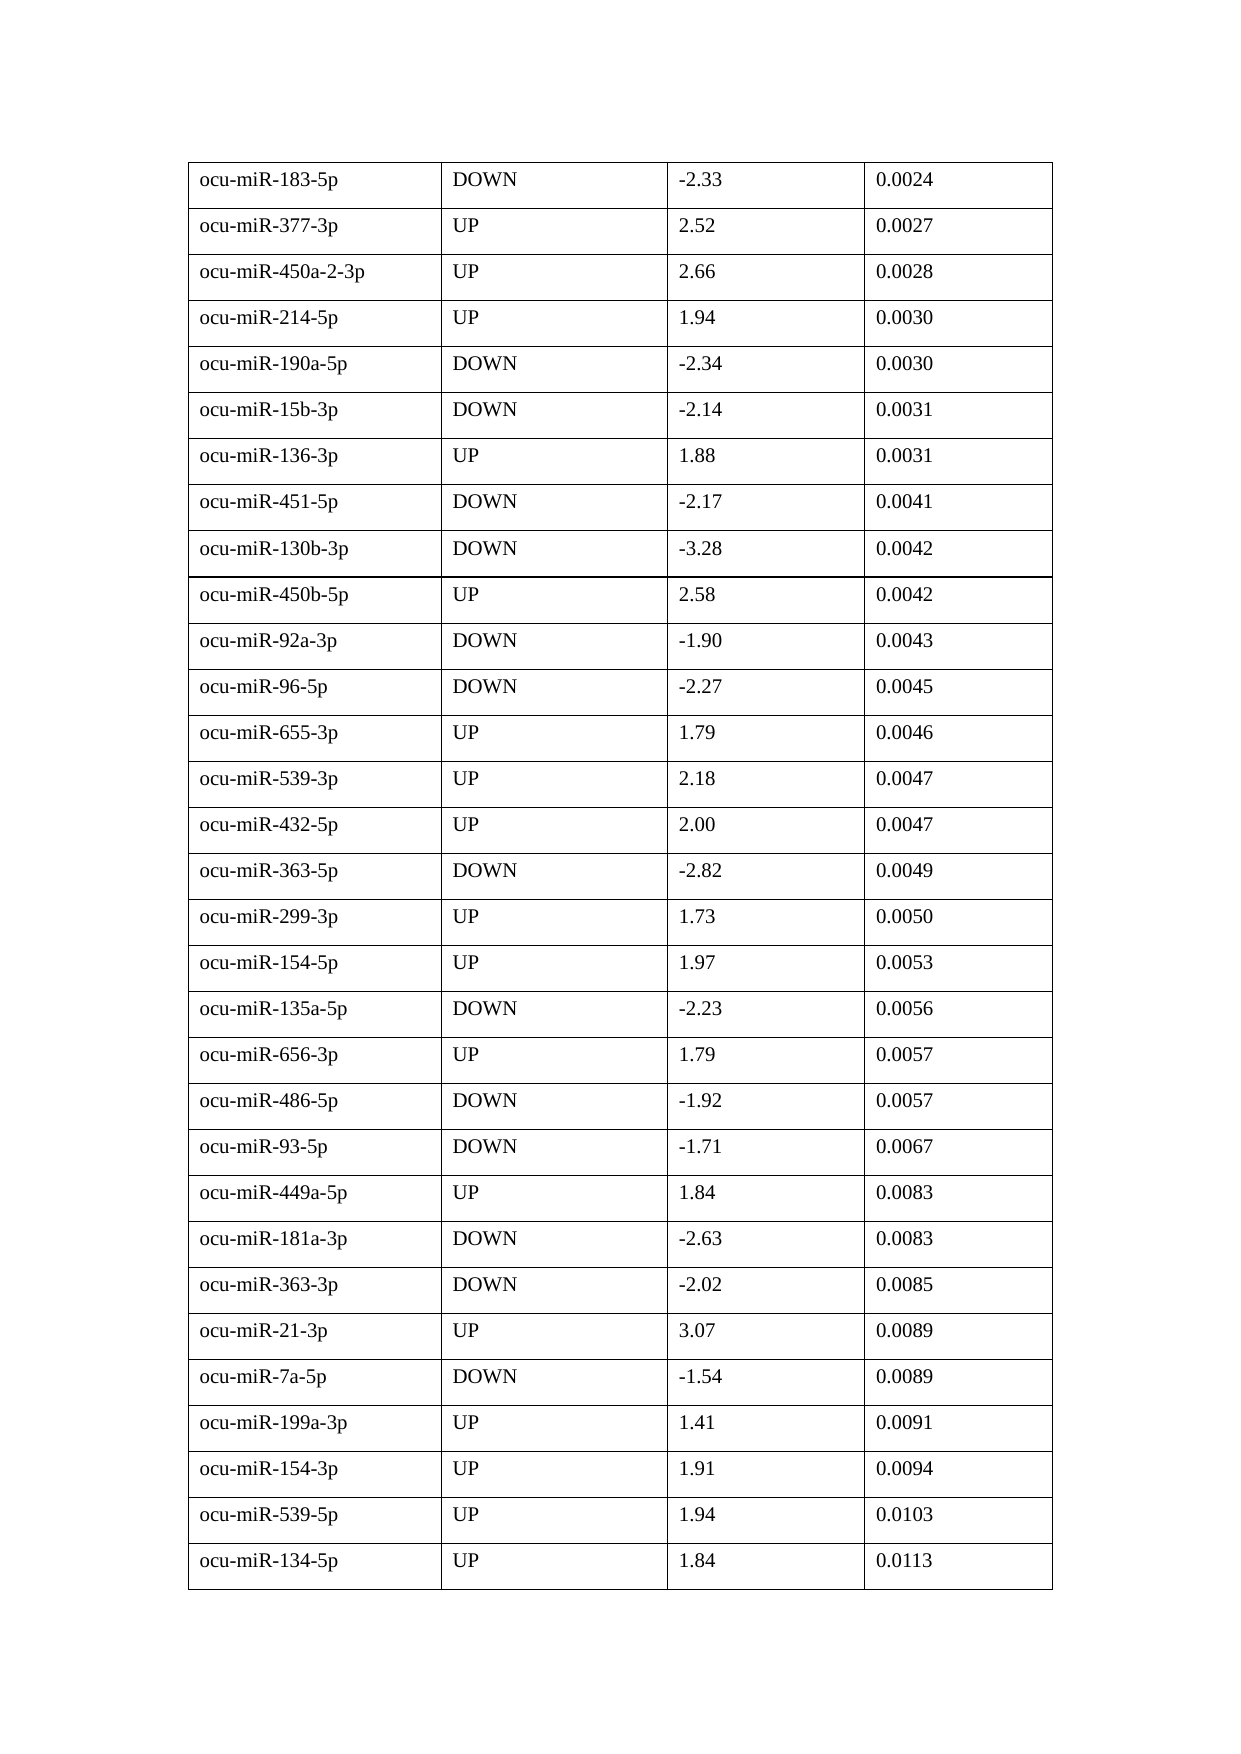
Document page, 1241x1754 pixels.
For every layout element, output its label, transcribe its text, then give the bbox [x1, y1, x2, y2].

table_cell 0.0042 [865, 578, 1052, 622]
table_cell UP [442, 1176, 667, 1221]
table_cell 1.84 [668, 1176, 864, 1221]
table_cell 1.79 [668, 716, 864, 761]
table_cell ocu-miR-190a-5p [189, 347, 441, 392]
table_cell 0.0028 [865, 255, 1052, 300]
table_cell 0.0089 [865, 1314, 1052, 1359]
table_cell DOWN [442, 624, 667, 668]
table_cell UP [442, 1544, 667, 1589]
table_cell 1.73 [668, 900, 864, 945]
table_cell DOWN [442, 347, 667, 392]
table_cell ocu-miR-656-3p [189, 1038, 441, 1083]
table_cell UP [442, 301, 667, 346]
table_cell 2.66 [668, 255, 864, 300]
table_cell -2.27 [668, 670, 864, 714]
table_cell 0.0056 [865, 992, 1052, 1037]
table_cell DOWN [442, 531, 667, 576]
table_cell -2.34 [668, 347, 864, 392]
table_cell ocu-miR-432-5p [189, 808, 441, 853]
table_cell ocu-miR-214-5p [189, 301, 441, 346]
table_cell UP [442, 762, 667, 807]
table_cell 0.0103 [865, 1498, 1052, 1543]
table_cell ocu-miR-363-3p [189, 1268, 441, 1313]
table_cell UP [442, 1314, 667, 1359]
table_cell 0.0030 [865, 347, 1052, 392]
table_cell 0.0027 [865, 209, 1052, 254]
table_cell ocu-miR-199a-3p [189, 1406, 441, 1451]
table_cell 0.0050 [865, 900, 1052, 945]
table_cell 1.88 [668, 439, 864, 484]
table_cell -1.71 [668, 1130, 864, 1175]
table_cell DOWN [442, 670, 667, 714]
table_cell ocu-miR-154-5p [189, 946, 441, 991]
table_cell 0.0030 [865, 301, 1052, 346]
table_cell 2.00 [668, 808, 864, 853]
table_cell ocu-miR-134-5p [189, 1544, 441, 1589]
table_cell 0.0053 [865, 946, 1052, 991]
table_cell 0.0041 [865, 485, 1052, 530]
table_cell 0.0067 [865, 1130, 1052, 1175]
table_cell 0.0031 [865, 439, 1052, 484]
table_cell 0.0047 [865, 808, 1052, 853]
table_cell DOWN [442, 1084, 667, 1129]
table_cell ocu-miR-183-5p [189, 163, 441, 208]
table_cell ocu-miR-15b-3p [189, 393, 441, 438]
table_cell UP [442, 900, 667, 945]
table_cell 1.97 [668, 946, 864, 991]
table_cell -1.92 [668, 1084, 864, 1129]
table_cell -2.82 [668, 854, 864, 899]
table_cell UP [442, 439, 667, 484]
table_cell ocu-miR-539-5p [189, 1498, 441, 1543]
table_cell ocu-miR-7a-5p [189, 1360, 441, 1405]
table_cell DOWN [442, 393, 667, 438]
table_cell ocu-miR-299-3p [189, 900, 441, 945]
table_cell -2.14 [668, 393, 864, 438]
table_cell 0.0094 [865, 1452, 1052, 1497]
table_cell 0.0057 [865, 1038, 1052, 1083]
table_cell -1.54 [668, 1360, 864, 1405]
table_cell DOWN [442, 485, 667, 530]
table_cell 1.79 [668, 1038, 864, 1083]
table_cell 1.94 [668, 301, 864, 346]
table_cell ocu-miR-377-3p [189, 209, 441, 254]
table_cell DOWN [442, 992, 667, 1037]
table_cell ocu-miR-96-5p [189, 670, 441, 714]
table_cell ocu-miR-655-3p [189, 716, 441, 761]
table_cell 0.0083 [865, 1222, 1052, 1267]
table_cell UP [442, 578, 667, 622]
table_cell ocu-miR-93-5p [189, 1130, 441, 1175]
table_cell UP [442, 1038, 667, 1083]
table_cell -2.17 [668, 485, 864, 530]
table_cell 0.0049 [865, 854, 1052, 899]
table_cell ocu-miR-539-3p [189, 762, 441, 807]
table_cell 0.0024 [865, 163, 1052, 208]
table_cell ocu-miR-92a-3p [189, 624, 441, 668]
table_cell -3.28 [668, 531, 864, 576]
table_cell 0.0091 [865, 1406, 1052, 1451]
table_cell ocu-miR-181a-3p [189, 1222, 441, 1267]
table_cell 2.52 [668, 209, 864, 254]
table_cell 0.0085 [865, 1268, 1052, 1313]
table_cell UP [442, 946, 667, 991]
table_cell 1.94 [668, 1498, 864, 1543]
table_cell DOWN [442, 1268, 667, 1313]
table_cell 0.0045 [865, 670, 1052, 714]
table_cell DOWN [442, 1360, 667, 1405]
table_cell -1.90 [668, 624, 864, 668]
table_cell UP [442, 255, 667, 300]
table_cell 0.0057 [865, 1084, 1052, 1129]
table_cell DOWN [442, 1130, 667, 1175]
table_cell 0.0031 [865, 393, 1052, 438]
table_cell -2.23 [668, 992, 864, 1037]
table_cell -2.63 [668, 1222, 864, 1267]
table_cell 0.0043 [865, 624, 1052, 668]
table_cell ocu-miR-363-5p [189, 854, 441, 899]
table_cell ocu-miR-136-3p [189, 439, 441, 484]
table_cell 1.84 [668, 1544, 864, 1589]
table_cell DOWN [442, 163, 667, 208]
table_cell UP [442, 808, 667, 853]
table_cell ocu-miR-450a-2-3p [189, 255, 441, 300]
table_cell 2.58 [668, 578, 864, 622]
table_cell UP [442, 1452, 667, 1497]
table_cell 0.0113 [865, 1544, 1052, 1589]
table_cell 0.0083 [865, 1176, 1052, 1221]
table_cell ocu-miR-486-5p [189, 1084, 441, 1129]
table_cell 0.0047 [865, 762, 1052, 807]
table_cell ocu-miR-450b-5p [189, 578, 441, 622]
table_cell -2.02 [668, 1268, 864, 1313]
table_cell UP [442, 716, 667, 761]
table_cell 1.91 [668, 1452, 864, 1497]
table_cell DOWN [442, 854, 667, 899]
table_cell ocu-miR-154-3p [189, 1452, 441, 1497]
table_cell UP [442, 209, 667, 254]
table_cell 0.0042 [865, 531, 1052, 576]
table_cell 2.18 [668, 762, 864, 807]
table_cell -2.33 [668, 163, 864, 208]
table_cell 1.41 [668, 1406, 864, 1451]
table_cell ocu-miR-451-5p [189, 485, 441, 530]
table_cell UP [442, 1498, 667, 1543]
table_cell UP [442, 1406, 667, 1451]
table_cell 0.0089 [865, 1360, 1052, 1405]
table_cell 3.07 [668, 1314, 864, 1359]
table_cell ocu-miR-130b-3p [189, 531, 441, 576]
table_cell DOWN [442, 1222, 667, 1267]
table_cell ocu-miR-449a-5p [189, 1176, 441, 1221]
table_cell ocu-miR-21-3p [189, 1314, 441, 1359]
table_cell 0.0046 [865, 716, 1052, 761]
table_cell ocu-miR-135a-5p [189, 992, 441, 1037]
